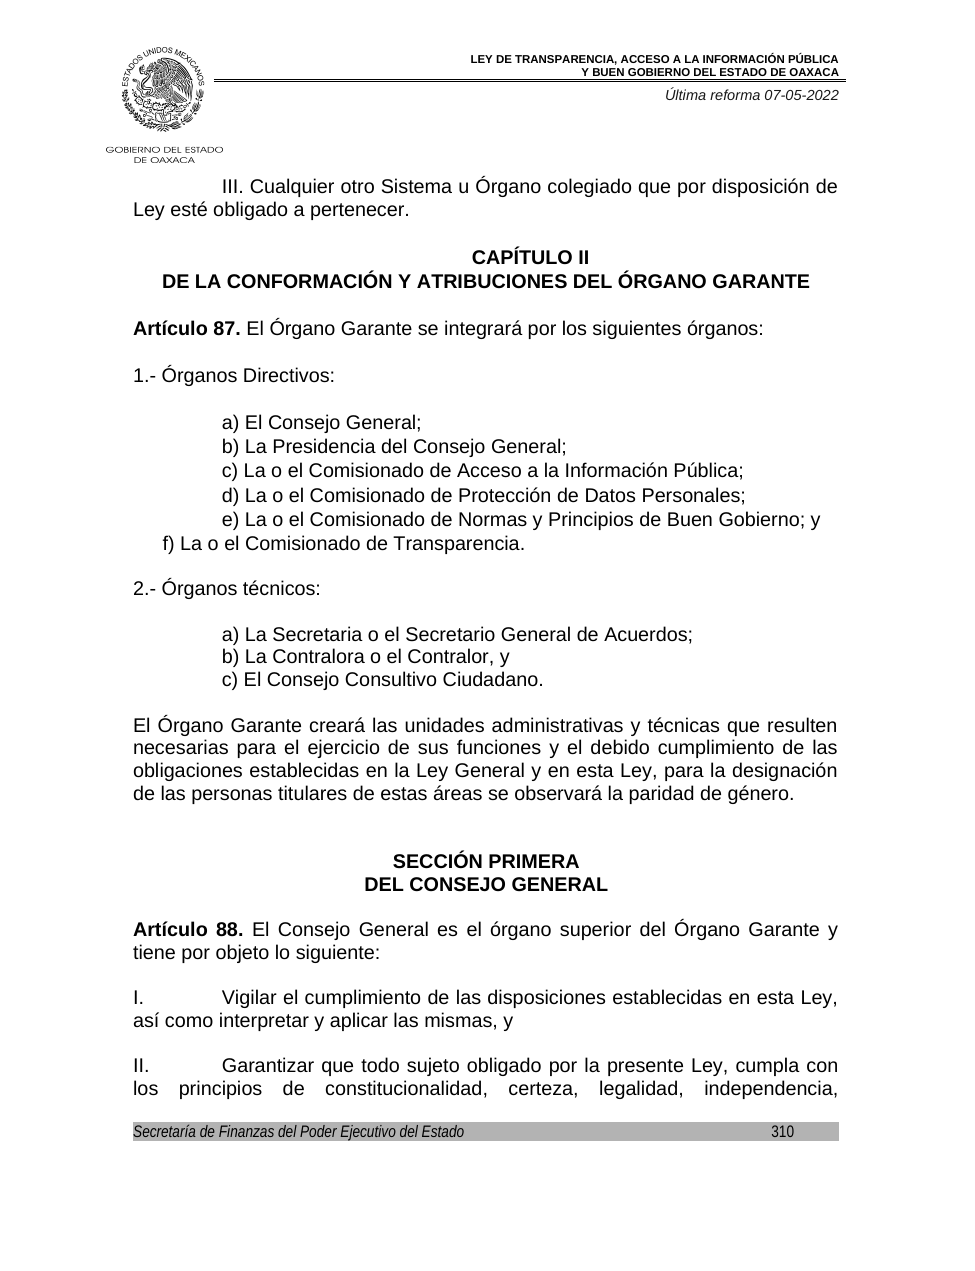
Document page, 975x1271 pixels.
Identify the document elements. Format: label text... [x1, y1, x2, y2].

text DEL CONSEJO GENERAL [133, 872, 839, 895]
list e) La o el Comisionado de Normas y Principios de Buen Gobierno; y [162, 508, 839, 530]
list CAPÍTULO II [133, 246, 839, 269]
list a) La Secretaria o el Secretario General de Acuerdos; [162, 623, 839, 645]
list a) El Consejo General; [162, 411, 839, 434]
list c) La o el Comisionado de Acceso a la Información Pública; [162, 459, 839, 482]
text El Órgano Garante creará las unidades administrativas y técnicas que resulten necesarias para el ejercicio de sus funciones y el debido cumplimiento de las obligaciones establecidas en la Ley General y en esta Ley, para la designación de las personas titulares de estas áreas se observará la paridad de género. [133, 713, 839, 804]
picture [103, 44, 226, 166]
list b) La Contralora o el Contralor, y [162, 645, 839, 668]
text f) La o el Comisionado de Transparencia. [162, 532, 839, 554]
list DE LA CONFORMACIÓN Y ATRIBUCIONES DEL ÓRGANO GARANTE [133, 270, 839, 293]
list III. Cualquier otro Sistema u Órgano colegiado que por disposición de Ley esté obligado a pertenecer. [133, 175, 839, 221]
list c) El Consejo Consultivo Ciudadano. [162, 668, 839, 691]
text 2.- Órganos técnicos: [133, 577, 839, 600]
list b) La Presidencia del Consejo General; [162, 435, 839, 458]
text I. Vigilar el cumplimiento de las disposiciones establecidas en esta Ley, así como interpretar y aplicar las mismas, y [133, 986, 839, 1031]
text Artículo 88. El Consejo General es el órgano superior del Órgano Garante y tiene por objeto lo siguiente: [133, 918, 839, 963]
list d) La o el Comisionado de Protección de Datos Personales; [162, 483, 839, 506]
text SECCIÓN PRIMERA [133, 850, 839, 872]
text 1.- Órganos Directivos: [133, 364, 839, 387]
text Artículo 87. El Órgano Garante se integrará por los siguientes órganos: [133, 317, 839, 340]
